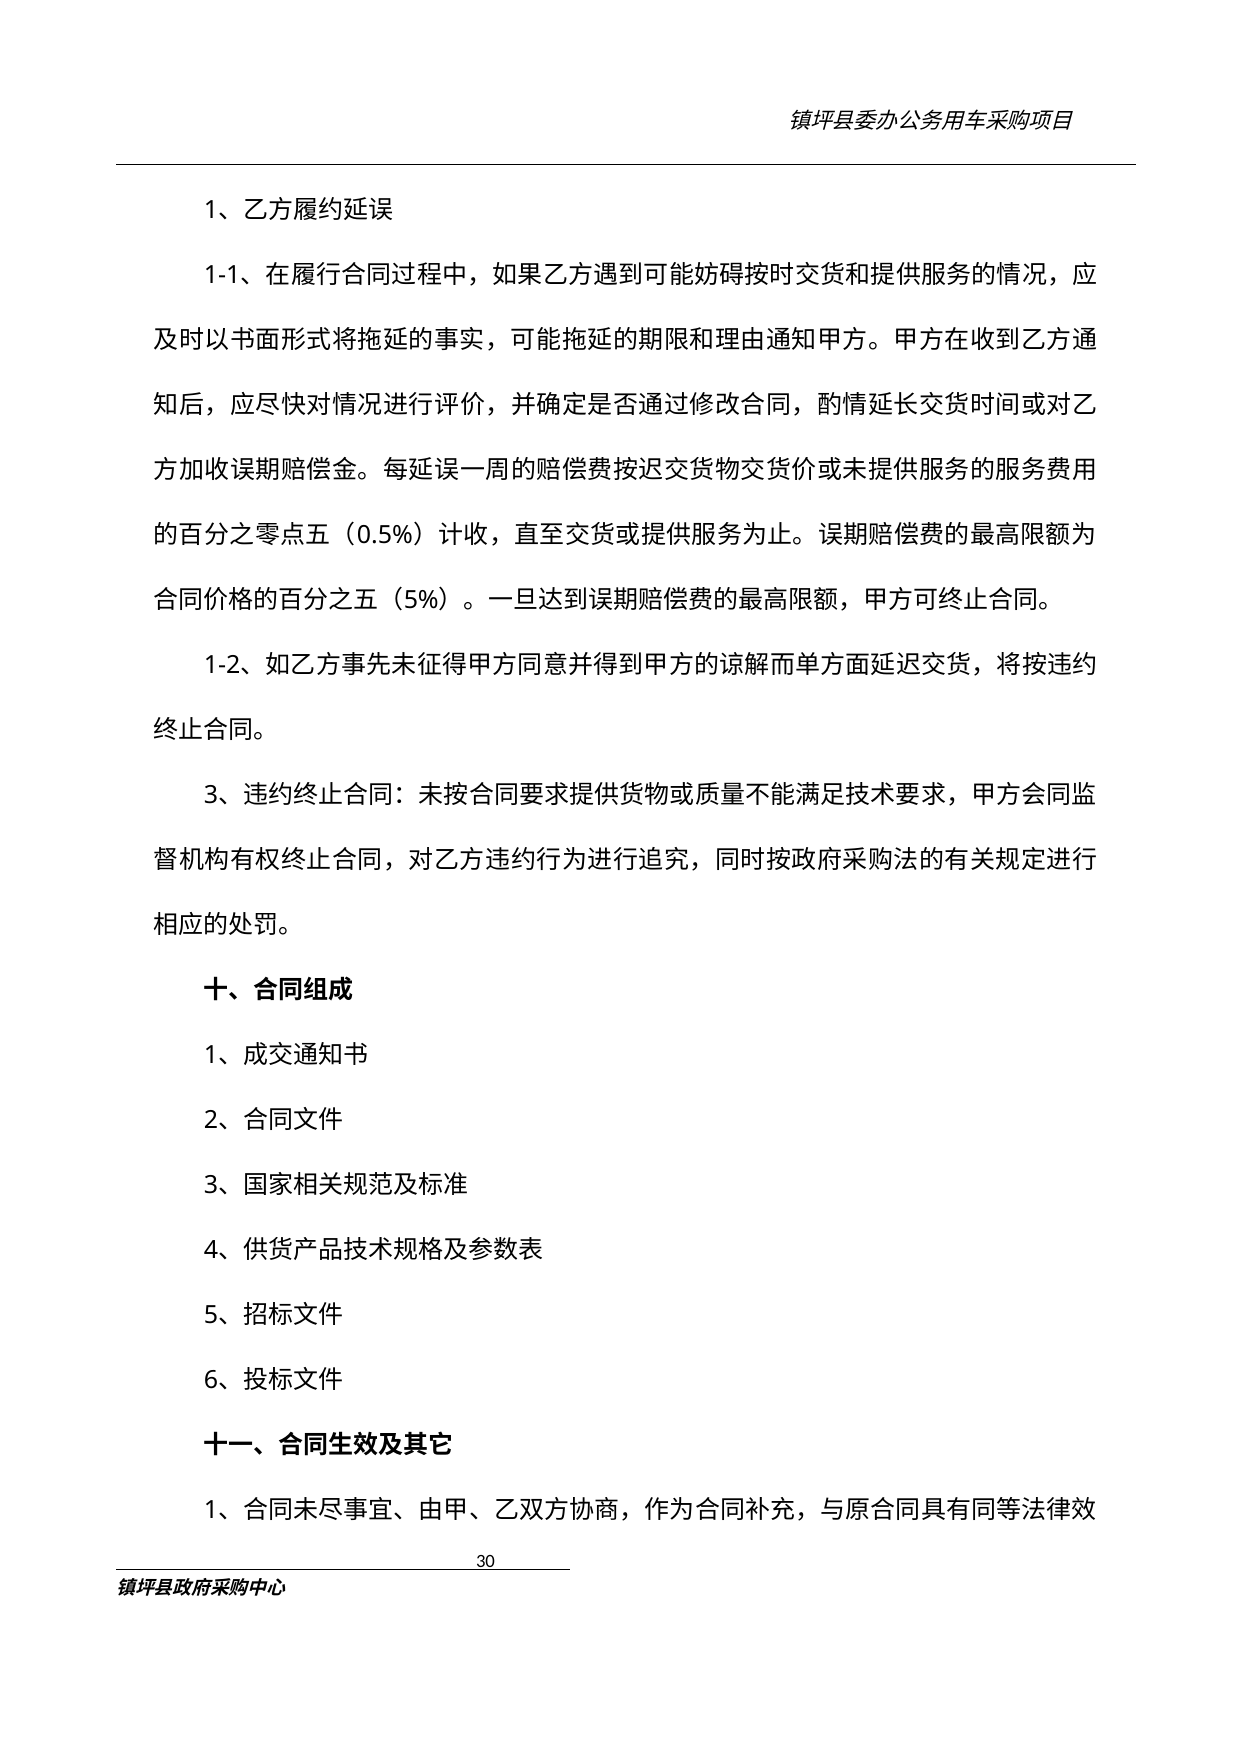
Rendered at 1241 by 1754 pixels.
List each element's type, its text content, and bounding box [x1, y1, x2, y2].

text 3、违约终止合同：未按合同要求提供货物或质量不能满足技术要求，甲方会同监督机构有权终止合同，对乙方违约行为进行追究，同时按政府采购法的有关规定进行相应的处罚。 [153, 760, 1098, 955]
text 十一、合同生效及其它 [153, 1410, 1098, 1475]
text 4、供货产品技术规格及参数表 [153, 1215, 1098, 1280]
text 1、乙方履约延误 [153, 175, 1098, 240]
text 1-1、在履行合同过程中，如果乙方遇到可能妨碍按时交货和提供服务的情况，应及时以书面形式将拖延的事实，可能拖延的期限和理由通知甲方。甲方在收到乙方通知后，应尽快对情况进行评价，并确定是否通过修改合同，酌情延长交货时间或对乙方加收误期赔偿金。每延误一周的赔偿费按迟交货物交货价或未提供服务的服务费用的百分之零点五（0.5%）计收，直至交货或提供服务为止。误期赔偿费的最高限额为合同价格的百分之五（5%）。一旦达到误期赔偿费的最高限额，甲方可终止合同。 [153, 240, 1098, 630]
text 6、投标文件 [153, 1345, 1098, 1410]
text 3、国家相关规范及标准 [153, 1150, 1098, 1215]
text 十、合同组成 [153, 955, 1098, 1020]
text 5、招标文件 [153, 1280, 1098, 1345]
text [153, 1475, 1098, 1540]
text 2、合同文件 [153, 1085, 1098, 1150]
text 1-2、如乙方事先未征得甲方同意并得到甲方的谅解而单方面延迟交货，将按违约终止合同。 [153, 630, 1098, 760]
text 1、成交通知书 [153, 1020, 1098, 1085]
